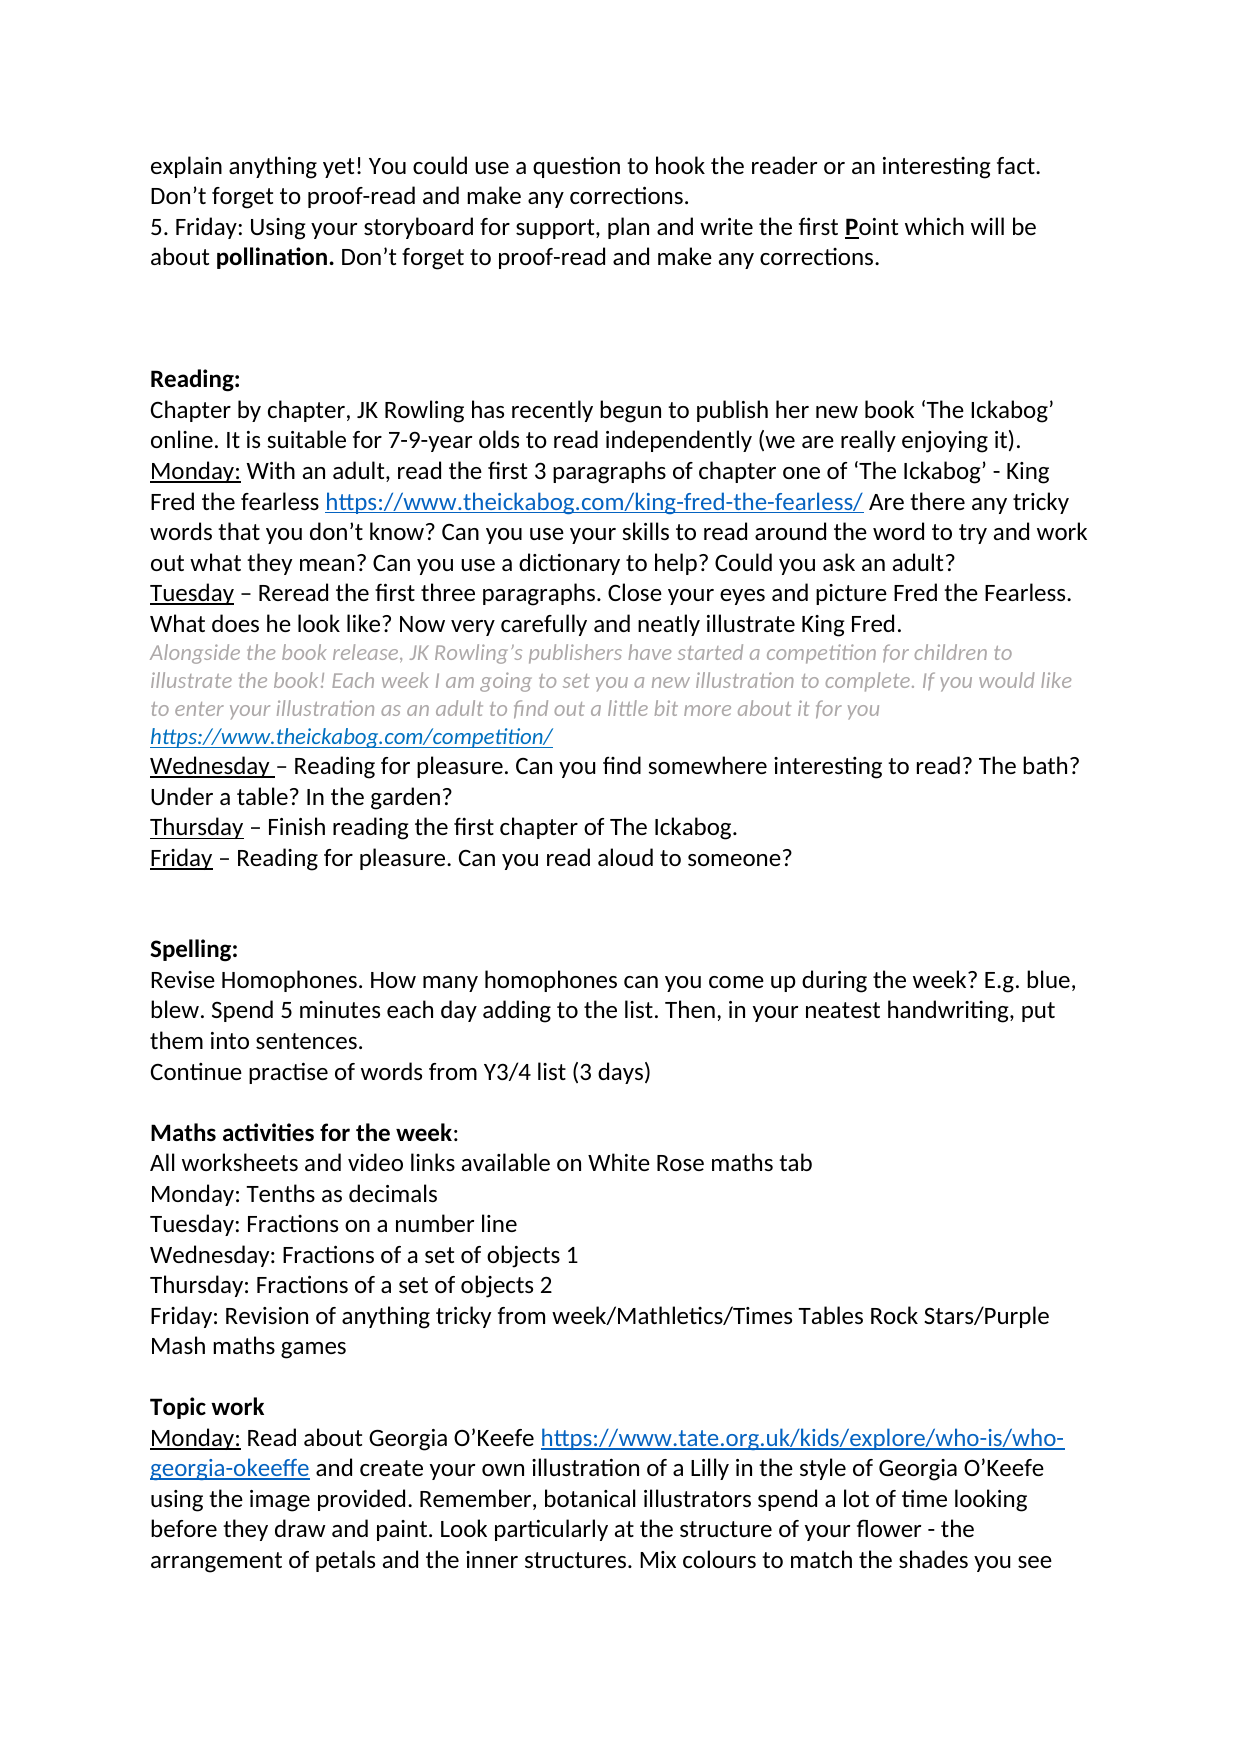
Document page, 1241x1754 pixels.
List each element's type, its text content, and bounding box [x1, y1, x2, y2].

text Wednesday: Fractions of a set of objects 1 [150, 1239, 1090, 1269]
text Topic work [150, 1391, 1090, 1422]
text Maths activities for the week: [150, 1117, 1090, 1147]
text Spelling: [150, 933, 1090, 964]
text Monday: Tenths as decimals [150, 1178, 1090, 1208]
text All worksheets and video links available on White Rose maths tab [150, 1147, 1090, 1178]
text Wednesday – Reading for pleasure. Can you find somewhere interesting to read? The bath? Under a table? In the garden? [150, 750, 1090, 811]
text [150, 150, 1090, 211]
text 5. Friday: Using your storyboard for support, plan and write the first Point which will be about pollination. Don’t forget to proof-read and make any corrections. [150, 211, 1090, 272]
text Continue practise of words from Y3/4 list (3 days) [150, 1056, 1090, 1086]
text Reading: [150, 364, 1090, 394]
text Tuesday – Reread the first three paragraphs. Close your eyes and picture Fred the Fearless. What does he look like? Now very carefully and neatly illustrate King Fred. [150, 577, 1090, 638]
text Thursday: Fractions of a set of objects 2 [150, 1269, 1090, 1300]
text Friday – Reading for pleasure. Can you read aloud to someone? [150, 842, 1090, 872]
text Friday: Revision of anything tricky from week/Mathletics/Times Tables Rock Stars/Purple Mash maths games [150, 1300, 1090, 1361]
text Tuesday: Fractions on a number line [150, 1208, 1090, 1239]
text Revise Homophones. How many homophones can you come up during the week? E.g. blue, blew. Spend 5 minutes each day adding to the list. Then, in your neatest handwriting, put them into sentences. [150, 964, 1090, 1056]
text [150, 1422, 1090, 1574]
text Thursday – Finish reading the first chapter of The Ickabog. [150, 811, 1090, 842]
text Alongside the book release, JK Rowling’s publishers have started a competition for children to illustrate the book! Each week I am going to set you a new illustration to complete. If you would like to enter your illustration as an adult to find out a little bit more about it for you https://www.theickabog.com/competition/ [150, 638, 1090, 750]
text Monday: With an adult, read the first 3 paragraphs of chapter one of ‘The Ickabog’ - King Fred the fearless https://www.theickabog.com/king-fred-the-fearless/ Are there any tricky words that you don’t know? Can you use your skills to read around the word to try and work out what they mean? Can you use a dictionary to help? Could you ask an adult? [150, 455, 1090, 577]
text Chapter by chapter, JK Rowling has recently begun to publish her new book ‘The Ickabog’ online. It is suitable for 7-9-year olds to read independently (we are really enjoying it). [150, 394, 1090, 455]
